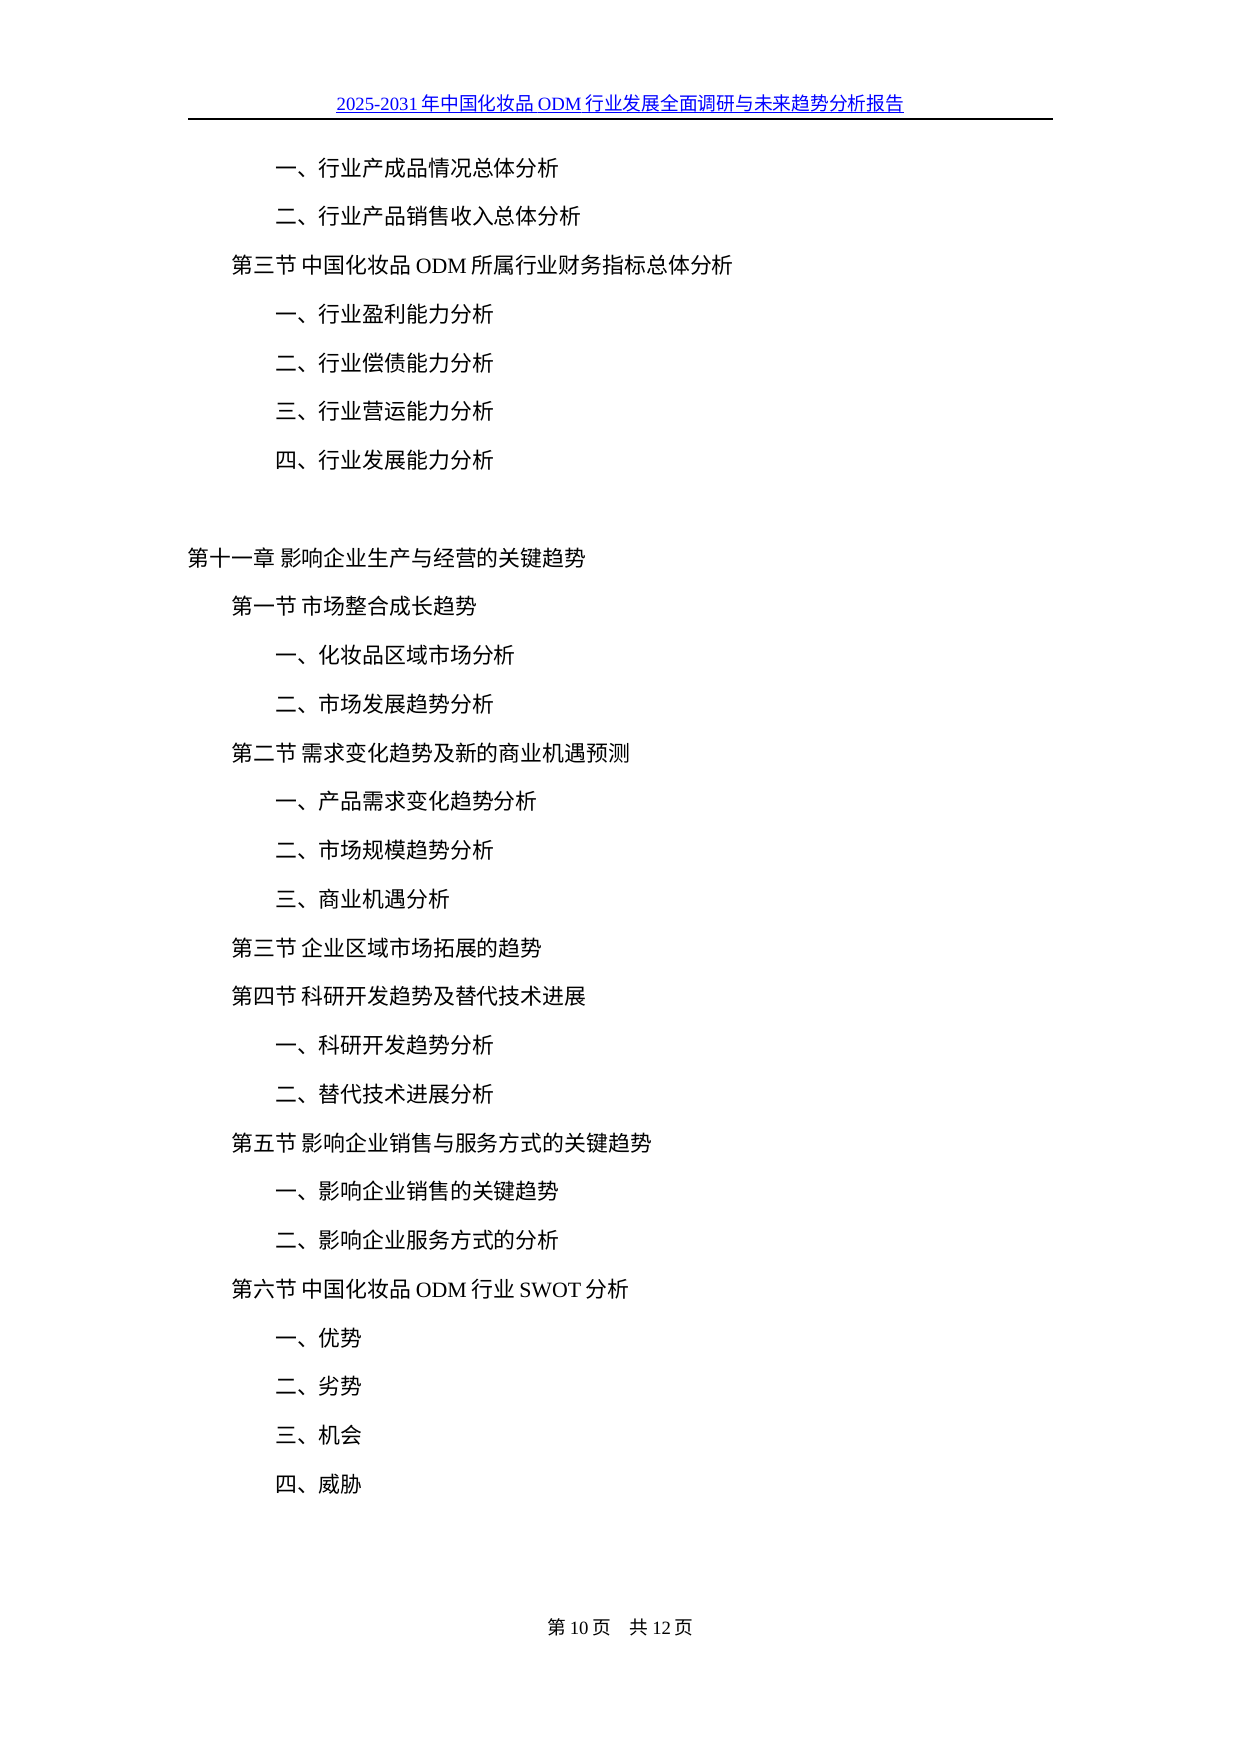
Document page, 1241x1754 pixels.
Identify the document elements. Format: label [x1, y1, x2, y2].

text [187, 150, 1053, 1499]
